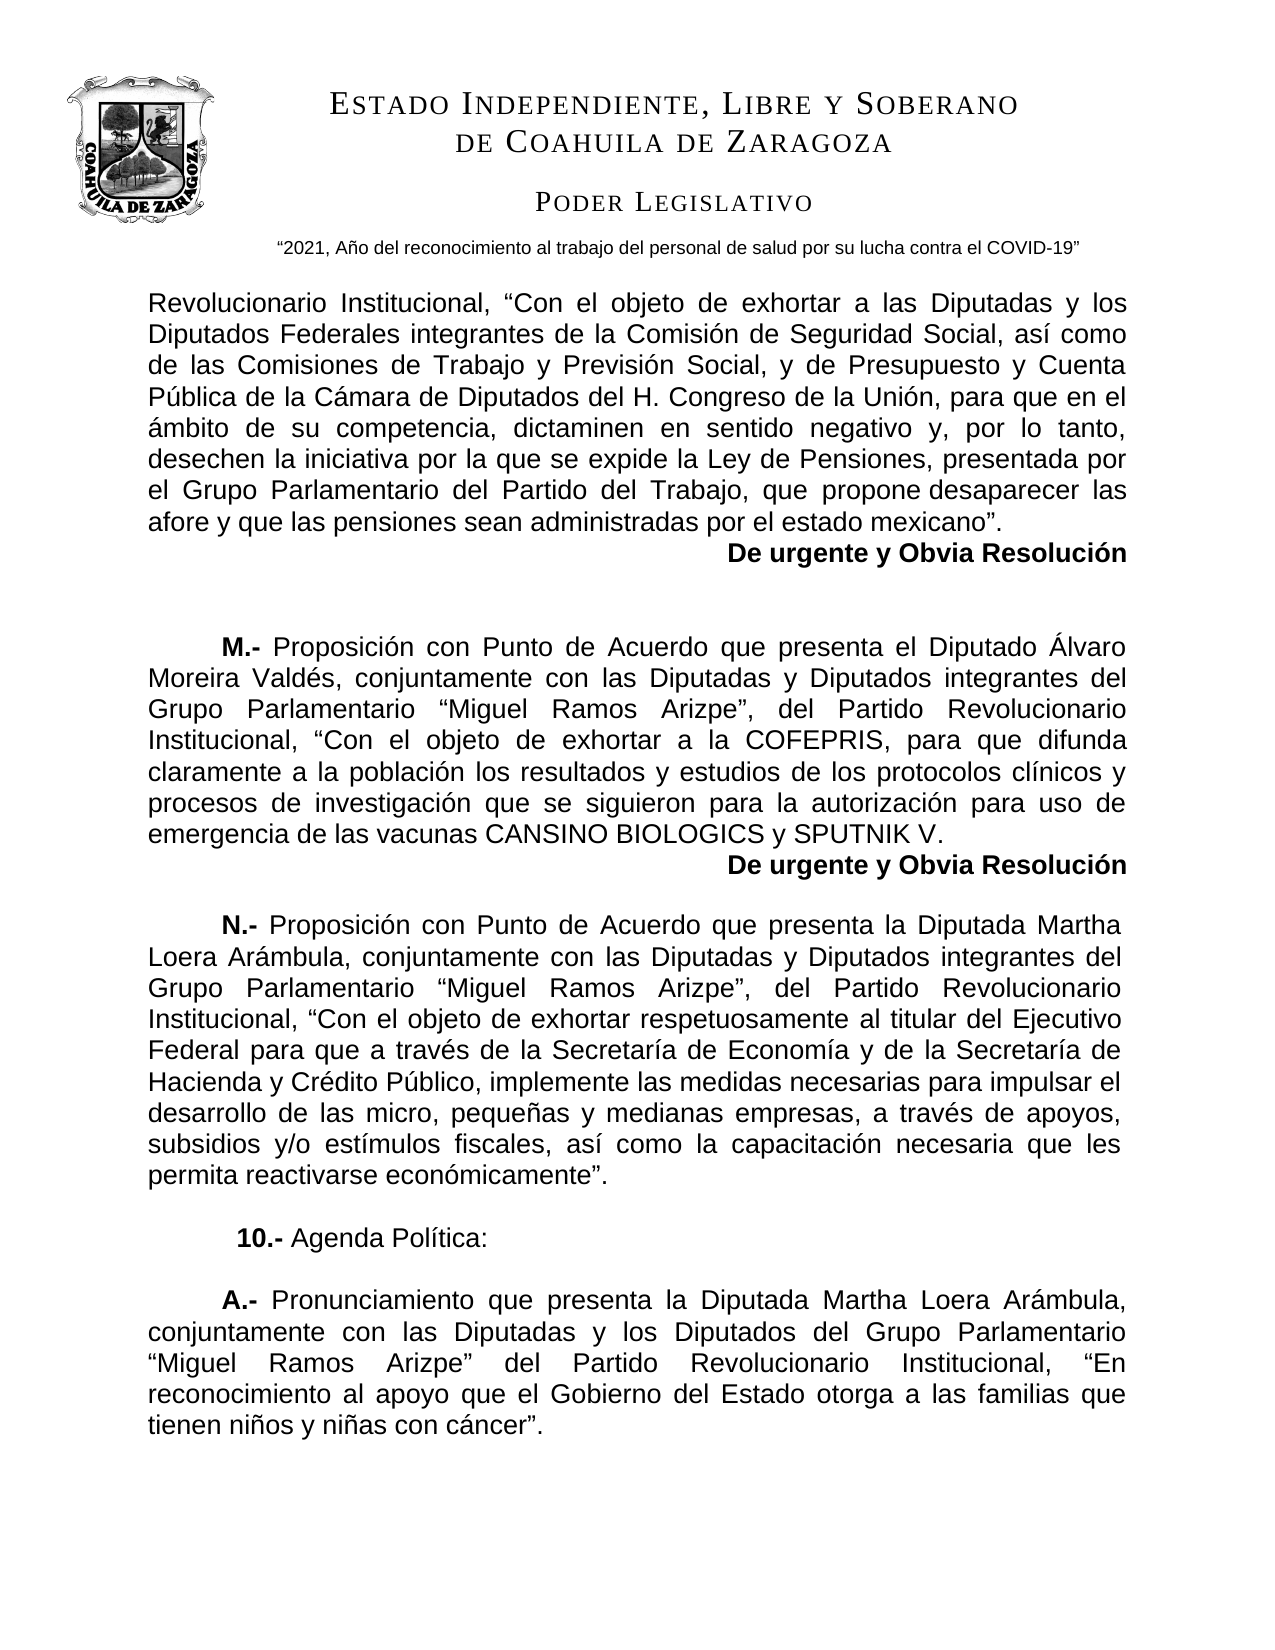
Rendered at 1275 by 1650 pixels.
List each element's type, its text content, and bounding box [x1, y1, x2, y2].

text De urgente y Obvia Resolución [148, 849, 1127, 881]
picture [66, 76, 215, 223]
text De urgente y Obvia Resolución [148, 537, 1127, 568]
text A.- Pronunciamiento que presenta la Diputada Martha Loera Arámbula, conjuntamente con las Diputadas y los Diputados del Grupo Parlamentario “Miguel Ramos Arizpe” del Partido Revolucionario Institucional, “En reconocimiento al apoyo que el Gobierno del Estado otorga a las familias que tienen niños y niñas con cáncer”. [148, 1284, 1127, 1441]
text N.- Proposición con Punto de Acuerdo que presenta la Diputada Martha Loera Arámbula, conjuntamente con las Diputadas y Diputados integrantes del Grupo Parlamentario “Miguel Ramos Arizpe”, del Partido Revolucionario Institucional, “Con el objeto de exhortar respetuosamente al titular del Ejecutivo Federal para que a través de la Secretaría de Economía y de la Secretaría de Hacienda y Crédito Público, implemente las medidas necesarias para impulsar el desarrollo de las micro, pequeñas y medianas empresas, a través de apoyos, subsidios y/o estímulos fiscales, así como la capacitación necesaria que les permita reactivarse económicamente”. [148, 909, 1122, 1191]
text 10.- Agenda Política: [148, 1222, 1127, 1253]
text M.- Proposición con Punto de Acuerdo que presenta el Diputado Álvaro Moreira Valdés, conjuntamente con las Diputadas y Diputados integrantes del Grupo Parlamentario “Miguel Ramos Arizpe”, del Partido Revolucionario Institucional, “Con el objeto de exhortar a la COFEPRIS, para que difunda claramente a la población los resultados y estudios de los protocolos clínicos y procesos de investigación que se siguieron para la autorización para uso de emergencia de las vacunas CANSINO BIOLOGICS y SPUTNIK V. [148, 631, 1127, 849]
